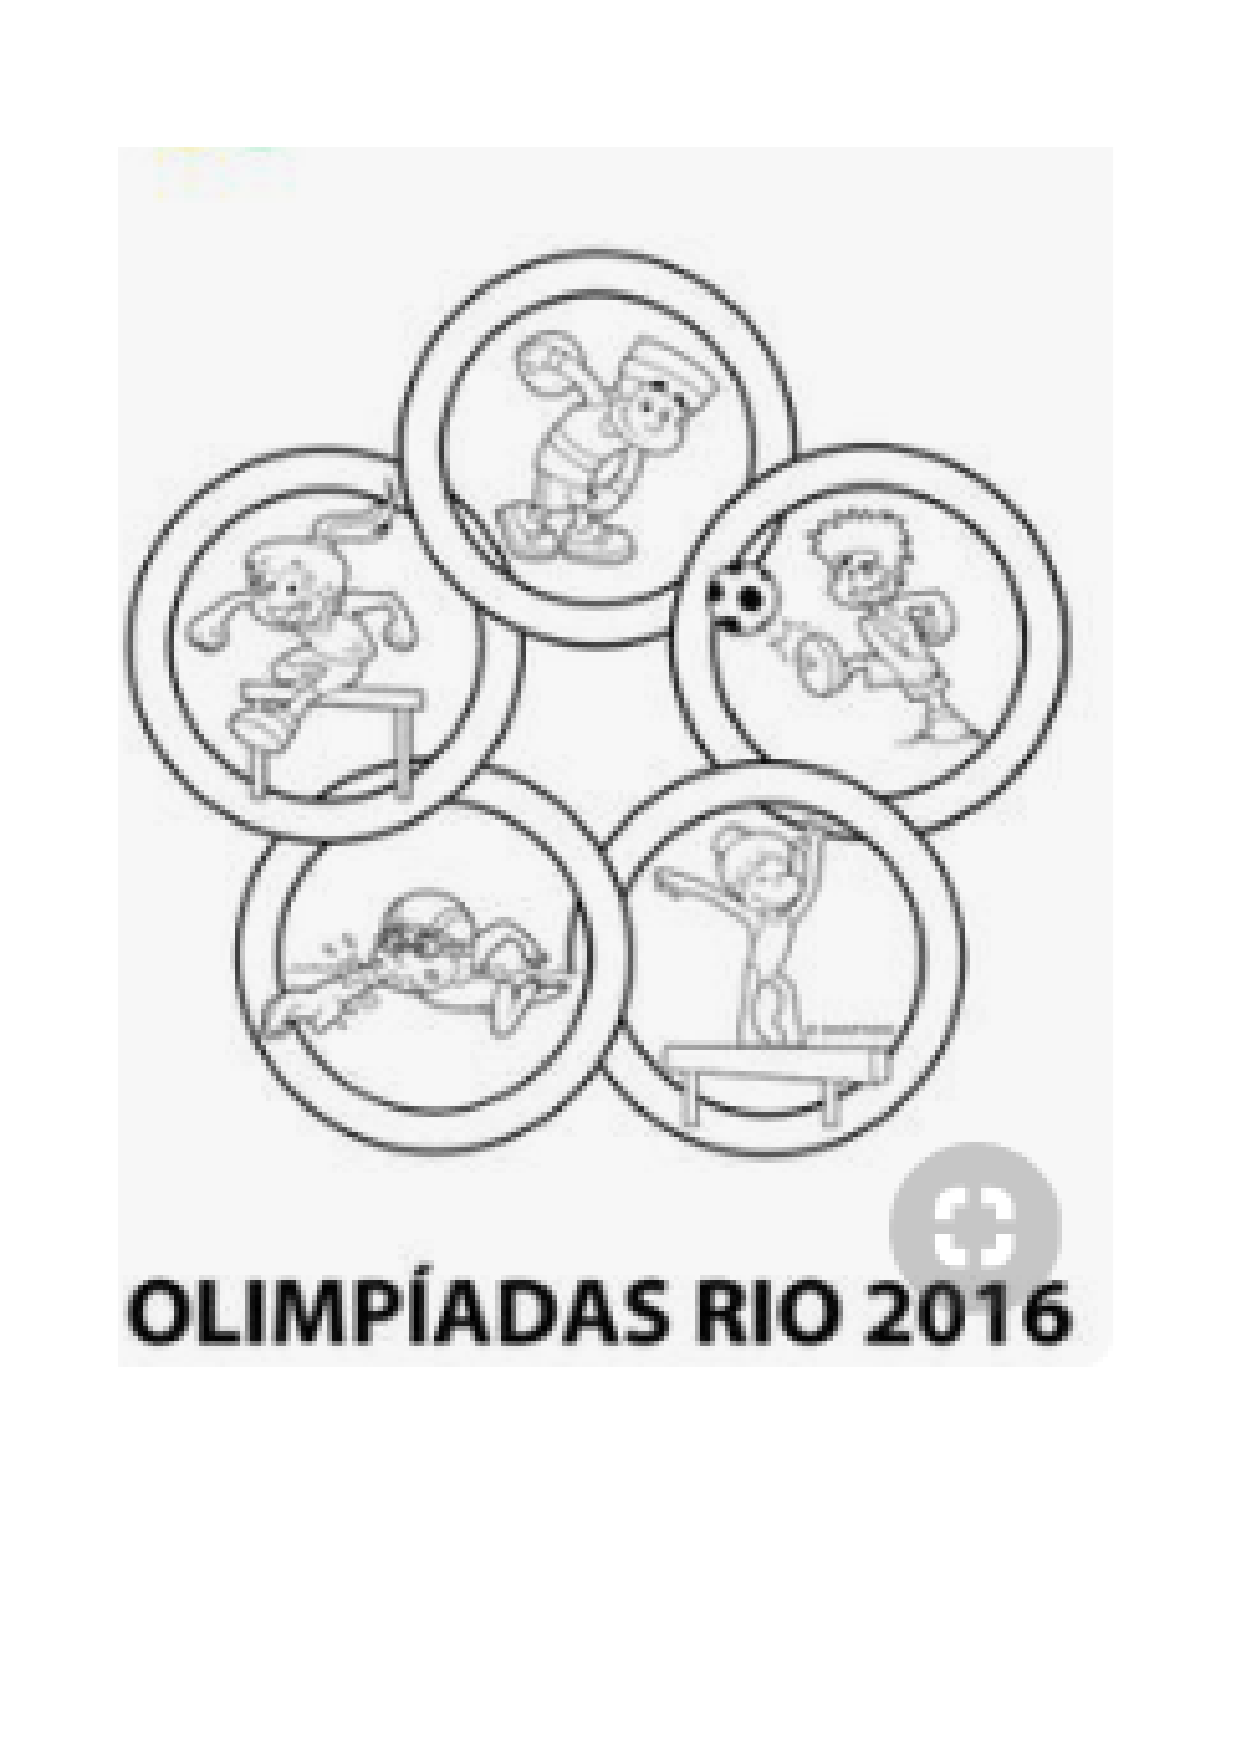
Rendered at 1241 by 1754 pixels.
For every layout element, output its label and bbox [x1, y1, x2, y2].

picture [118, 147, 1114, 1449]
